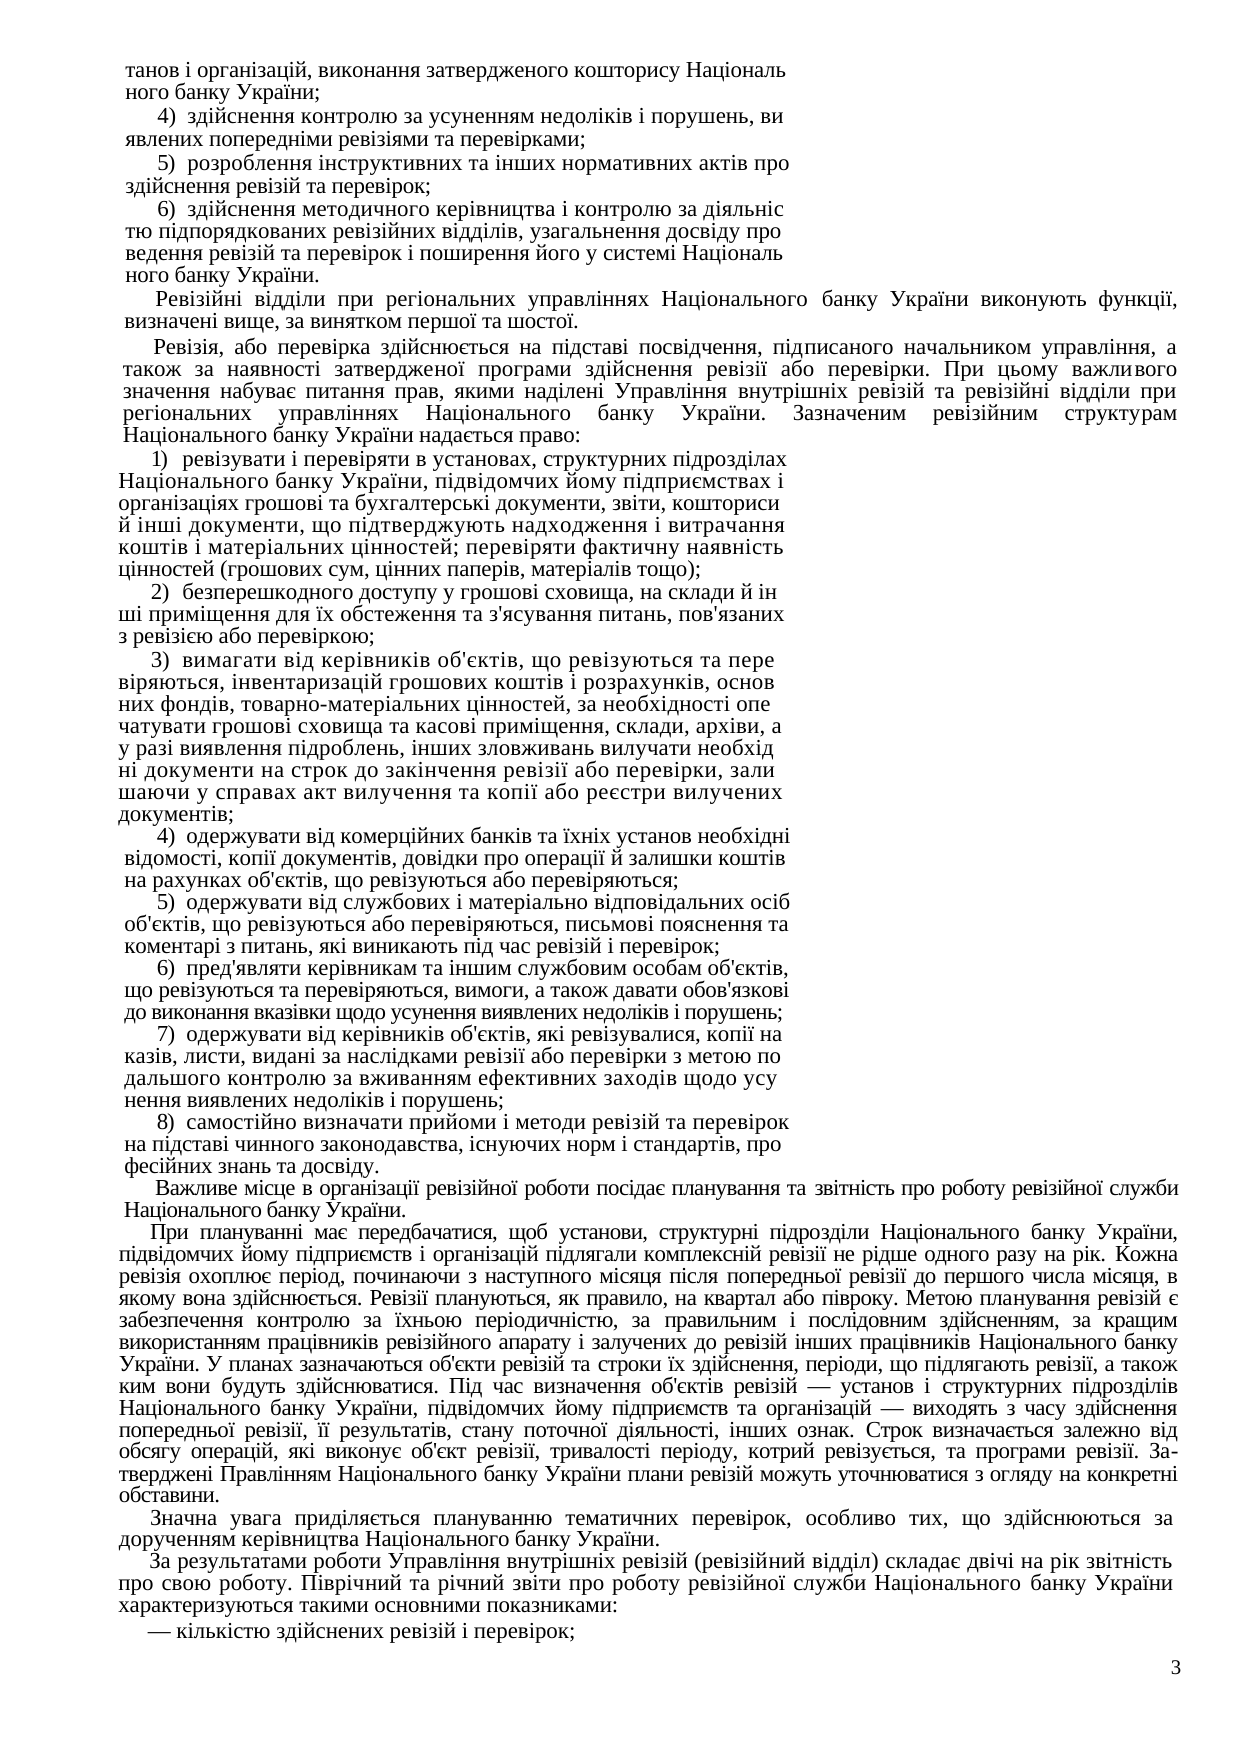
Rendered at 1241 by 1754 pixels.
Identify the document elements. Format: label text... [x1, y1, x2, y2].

list самостійно визначати прийоми і методи ревізій та перевірок на підставі чинного законодавства, існуючих норм і стандартів, про фесійних знань та досвіду. [124, 1112, 1181, 1178]
list вимагати від керівників об'єктів, що ревізуються та пере віряються, інвентаризацій грошових коштів і розрахунків, основ них фондів, товарно-матеріальних цінностей, за необхідності опе чатувати грошові сховища та касові приміщення, склади, архіви, а у разі виявлення підроблень, інших зловживань вилучати необхід ні документи на строк до закінчення ревізії або перевірки, зали шаючи у справах акт вилучення та копії або реєстри вилучених документів; [118, 650, 1181, 826]
text Значна увага приділяється плануванню тематичних перевірок, особливо тих, що здійснюються за дорученням керівництва Національного банку України. [119, 1507, 1174, 1551]
text — кількістю здійснених ревізій і перевірок; [148, 1617, 1181, 1644]
list здійснення методичного керівництва і контролю за діяльніс тю підпорядкованих ревізійних відділів, узагальнення досвіду про ведення ревізій та перевірок і поширення його у системі Національ ного банку України. [125, 199, 1181, 287]
list безперешкодного доступу у грошові сховища, на склади й ін ші приміщення для їх обстеження та з'ясування питань, пов'язаних з ревізією або перевіркою; [118, 582, 1181, 648]
text Важливе місце в організації ревізійної роботи посідає планування та звітність про роботу ревізійної служби Національного банку України. [124, 1178, 1179, 1222]
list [125, 59, 1181, 104]
text За результатами роботи Управління внутрішніх ревізій (ревізійний відділ) складає двічі на рік звітність про свою роботу. Піврічний та річний звіти про роботу ревізійної служби Національного банку України характеризуються такими основними показниками: [118, 1551, 1173, 1617]
list одержувати від комерційних банків та їхніх установ необхідні відомості, копії документів, довідки про операції й залишки коштів на рахунках об'єктів, що ревізуються або перевіряються; [124, 826, 1181, 892]
list пред'являти керівникам та іншим службовим особам об'єктів, що ревізуються та перевіряються, вимоги, а також давати обов'язкові до виконання вказівки щодо усунення виявлених недоліків і порушень; [124, 958, 1181, 1024]
list здійснення контролю за усуненням недоліків і порушень, ви явлених попередніми ревізіями та перевірками; [125, 105, 1181, 151]
list ревізувати і перевіряти в установах, структурних підрозділах Національного банку України, підвідомчих йому підприємствах і організаціях грошові та бухгалтерські документи, звіти, кошториси й інші документи, що підтверджують надходження і витрачання коштів і матеріальних цінностей; перевіряти фактичну наявність цінностей (грошових сум, цінних паперів, матеріалів тощо); [118, 449, 1181, 581]
list одержувати від службових і матеріально відповідальних осіб об'єктів, що ревізуються або перевіряються, письмові пояснення та коментарі з питань, які виникають під час ревізій і перевірок; [124, 892, 1181, 958]
list одержувати від керівників об'єктів, які ревізувалися, копії на казів, листи, видані за наслідками ревізії або перевірки з метою по дальшого контролю за вживанням ефективних заходів щодо усу нення виявлених недоліків і порушень; [124, 1024, 1181, 1112]
text При плануванні має передбачатися, щоб установи, структурні підрозділи Національного банку України, підвідомчих йому підприємств і організацій підлягали комплексній ревізії не рідше одного разу на рік. Кожна ревізія охоплює період, починаючи з наступного місяця після попередньої ревізії до першого числа місяця, в якому вона здійснюється. Ревізії плануються, як правило, на квартал або півроку. Метою планування ревізій є забезпечення контролю за їхньою періодичністю, за правильним і послідовним здійсненням, за кращим використанням працівників ревізійного апарату і залучених до ревізій інших працівників Національного банку України. У планах зазначаються об'єкти ревізій та строки їх здійснення, періоди, що підлягають ревізії, а також ким вони будуть здійснюватися. Під час визначення об'єктів ревізій — установ і структурних підрозділів Національного банку України, підвідомчих йому підприємств та організацій — виходять з часу здійснення попередньої ревізії, її результатів, стану поточної діяльності, інших ознак. Строк визначається залежно від обсягу операцій, які виконує об'єкт ревізії, тривалості періоду, котрий ревізується, та програми ревізії. Затверджені Правлінням Національного банку України плани ревізій можуть уточнюватися з огляду на конкретні обставини. [119, 1222, 1178, 1507]
text Ревізійні відділи при регіональних управліннях Національного банку України виконують функції, визначені вище, за винятком першої та шостої. [124, 288, 1178, 333]
list розроблення інструктивних та інших нормативних актів про здійснення ревізій та перевірок; [125, 152, 1181, 198]
text Ревізія, або перевірка здійснюється на підставі посвідчення, підписаного начальником управління, а також за наявності затвердженої програми здійснення ревізії або перевірки. При цьому важливого значення набуває питання прав, якими наділені Управління внутрішніх ревізій та ревізійні відділи при регіональних управліннях Національного банку України. Зазначеним ревізійним структурам Національного банку України надається право: [123, 337, 1177, 447]
